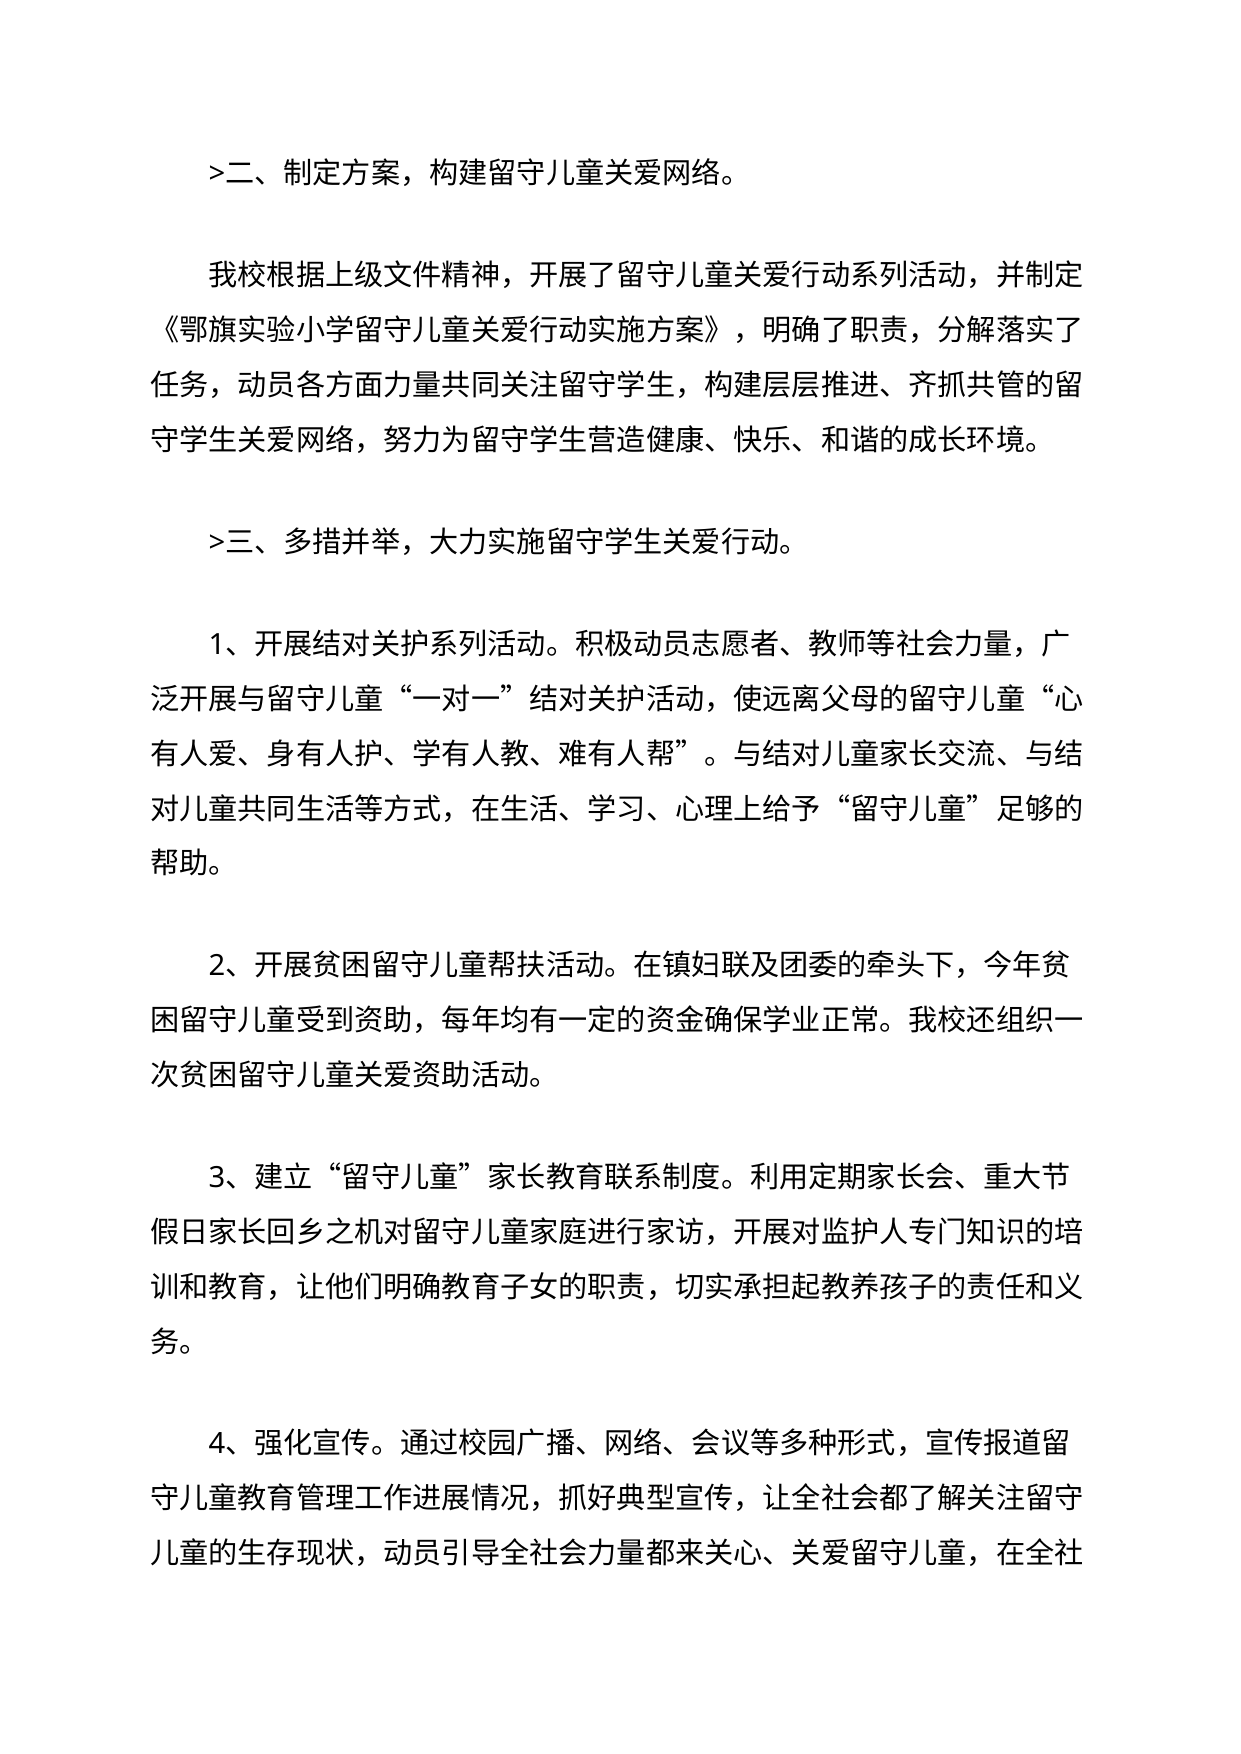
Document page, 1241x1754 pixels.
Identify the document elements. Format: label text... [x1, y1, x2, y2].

text >二、制定方案，构建留守儿童关爱网络。 [150, 150, 1090, 192]
text 2、开展贫困留守儿童帮扶活动。在镇妇联及团委的牵头下，今年贫困留守儿童受到资助，每年均有一定的资金确保学业正常。我校还组织一次贫困留守儿童关爱资助活动。 [150, 942, 1090, 1094]
text >三、多措并举，大力实施留守学生关爱行动。 [150, 518, 1090, 561]
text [150, 1420, 1090, 1572]
text 1、开展结对关护系列活动。积极动员志愿者、教师等社会力量，广泛开展与留守儿童“一对一”结对关护活动，使远离父母的留守儿童“心有人爱、身有人护、学有人教、难有人帮”。与结对儿童家长交流、与结对儿童共同生活等方式，在生活、学习、心理上给予“留守儿童”足够的帮助。 [150, 620, 1090, 882]
text 3、建立“留守儿童”家长教育联系制度。利用定期家长会、重大节假日家长回乡之机对留守儿童家庭进行家访，开展对监护人专门知识的培训和教育，让他们明确教育子女的职责，切实承担起教养孩子的责任和义务。 [150, 1153, 1090, 1361]
text 我校根据上级文件精神，开展了留守儿童关爱行动系列活动，并制定《鄂旗实验小学留守儿童关爱行动实施方案》，明确了职责，分解落实了任务，动员各方面力量共同关注留守学生，构建层层推进、齐抓共管的留守学生关爱网络，努力为留守学生营造健康、快乐、和谐的成长环境。 [150, 252, 1090, 459]
